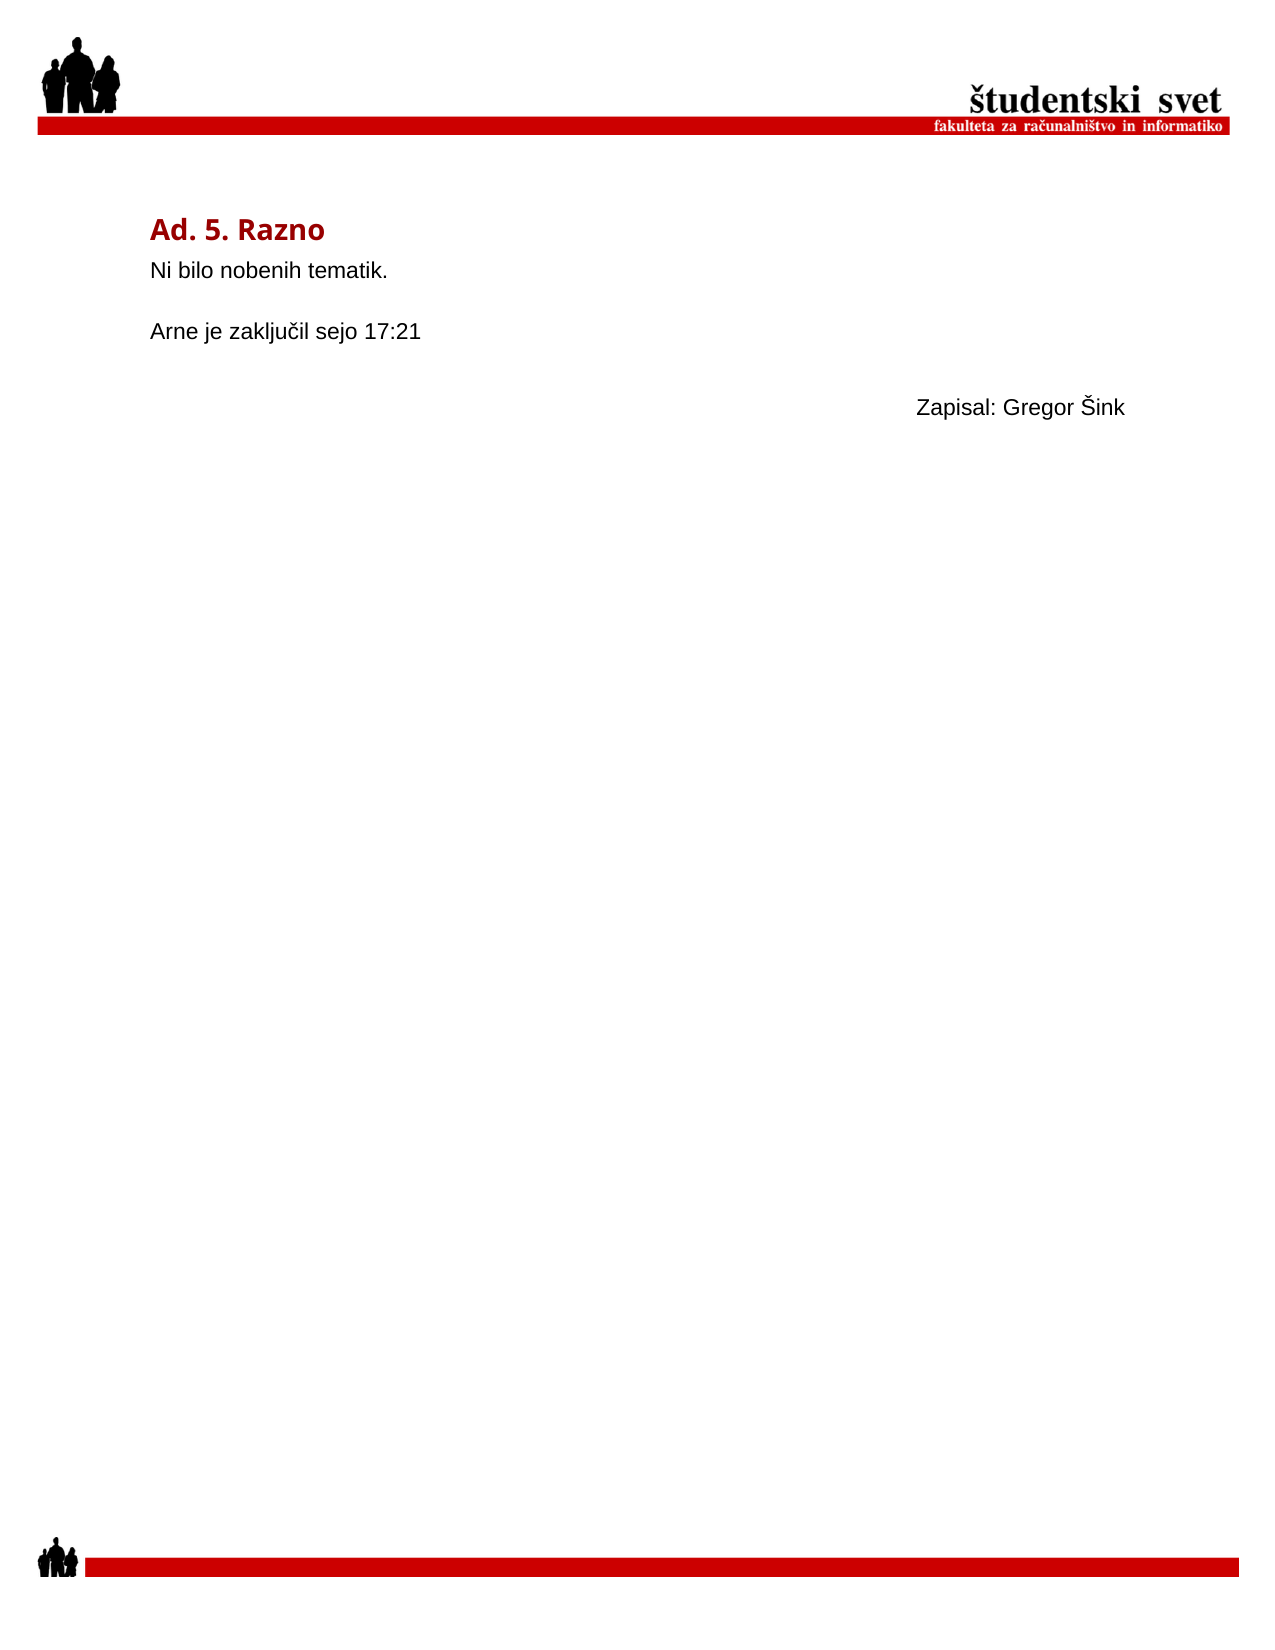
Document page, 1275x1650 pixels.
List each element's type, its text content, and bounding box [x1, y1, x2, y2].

picture [37, 37, 1230, 135]
text Zapisal: Gregor Šink [225, 394, 1125, 420]
subtitle Ad. 5. Razno [150, 209, 1125, 249]
text Ni bilo nobenih tematik. [150, 257, 1125, 284]
text Arne je zaključil sejo 17:21 [150, 318, 1125, 344]
picture [37, 1537, 1239, 1577]
